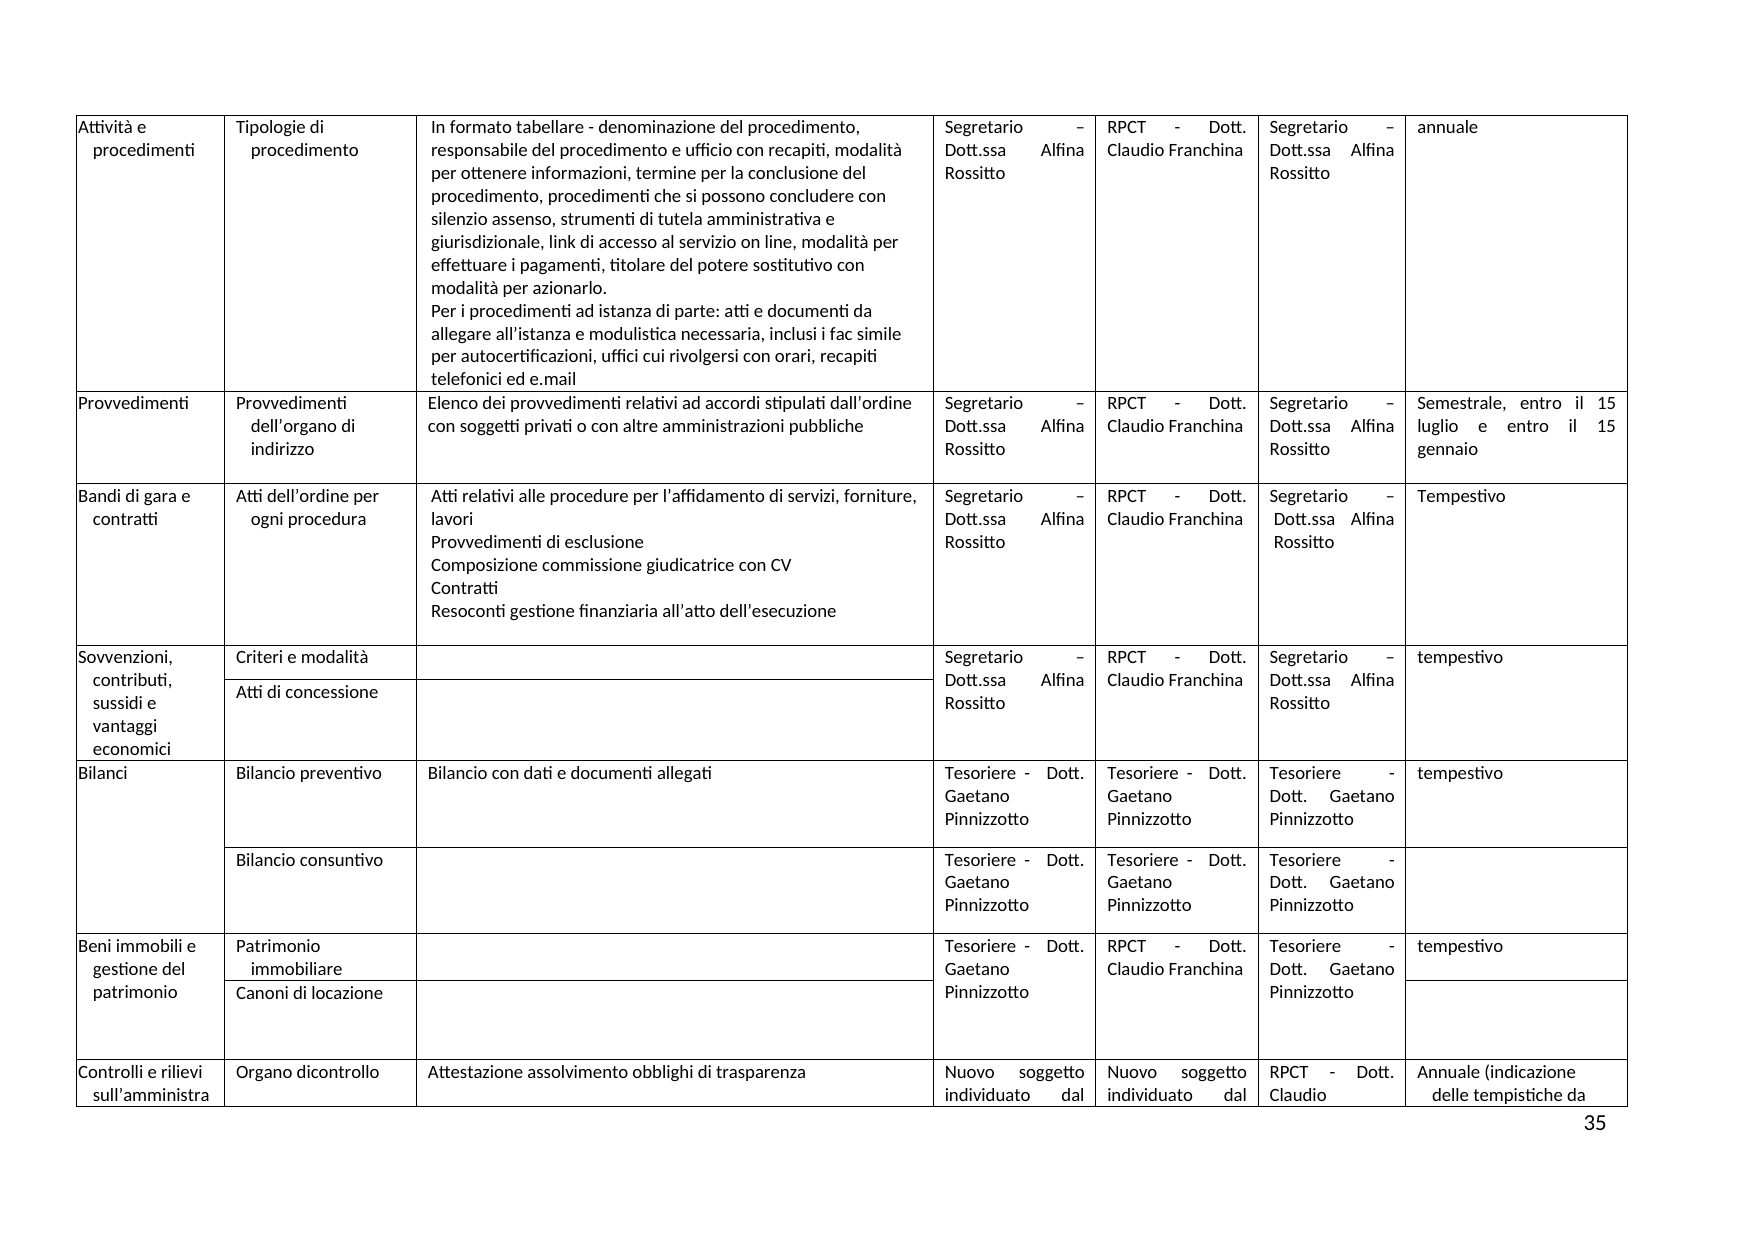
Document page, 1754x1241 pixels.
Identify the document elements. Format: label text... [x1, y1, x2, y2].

table_cell Bandi di gara e contratti [77, 484, 224, 645]
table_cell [1406, 1060, 1627, 1106]
table_cell Elenco dei provvedimenti relativi ad accordi stipulati dall’ordine con soggetti privati o con altre amministrazioni pubbliche [417, 392, 933, 483]
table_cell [1259, 116, 1405, 391]
table_cell Attività e procedimenti [77, 116, 224, 391]
table_cell Tesoriere - Dott. Gaetano Pinnizzotto [934, 761, 1095, 847]
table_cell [1096, 1060, 1258, 1106]
table_cell Patrimonio immobiliare [225, 934, 416, 980]
table_cell Beni immobili e gestione del patrimonio [77, 934, 224, 1059]
table_cell [417, 981, 933, 1059]
table_cell [1406, 848, 1627, 933]
table_cell Tesoriere - Dott. Gaetano Pinnizzotto [1259, 761, 1405, 847]
table_cell RPCT - Dott. Claudio Franchina [1096, 646, 1258, 760]
table_cell Bilanci [77, 761, 224, 933]
table_cell Bilancio preventivo [225, 761, 416, 847]
table_cell Segretario – Dott.ssa Alfina Rossitto [1259, 646, 1405, 760]
table_cell Provvedimenti dell’organo di indirizzo [225, 392, 416, 483]
table_cell Segretario – Dott.ssa Alfina Rossitto [934, 392, 1095, 483]
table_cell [77, 1060, 224, 1106]
table_cell RPCT - Dott. Claudio Franchina [1096, 934, 1258, 1059]
table_cell Tesoriere - Dott. Gaetano Pinnizzotto [934, 934, 1095, 1059]
table_cell tempestivo [1406, 761, 1627, 847]
table_cell Tesoriere - Dott. Gaetano Pinnizzotto [1096, 761, 1258, 847]
table_cell [417, 848, 933, 933]
table_cell annuale [1406, 116, 1627, 391]
table_cell Semestrale, entro il 15 luglio e entro il 15 gennaio [1406, 392, 1627, 483]
table_cell Atti di concessione [225, 680, 416, 760]
table_cell Tesoriere - Dott. Gaetano Pinnizzotto [1096, 848, 1258, 933]
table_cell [934, 1060, 1095, 1106]
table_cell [417, 1060, 933, 1106]
table_cell RPCT - Dott. Claudio Franchina [1096, 484, 1258, 645]
table_cell Organo dicontrollo [225, 1060, 416, 1106]
table_cell Segretario – Dott.ssa Alfina Rossitto [1259, 484, 1405, 645]
table_cell Tipologie di procedimento [225, 116, 416, 391]
table_cell Atti dell’ordine per ogni procedura [225, 484, 416, 645]
table_cell Tesoriere - Dott. Gaetano Pinnizzotto [1259, 934, 1405, 1059]
table_cell Sovvenzioni, contributi, sussidi e vantaggi economici [77, 646, 224, 760]
table_cell Tesoriere - Dott. Gaetano Pinnizzotto [934, 848, 1095, 933]
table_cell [1096, 116, 1258, 391]
table_cell [417, 934, 933, 980]
table_cell Segretario – Dott.ssa Alfina Rossitto [934, 484, 1095, 645]
table_cell Segretario – Dott.ssa Alfina Rossitto [1259, 392, 1405, 483]
table_cell Bilancio consuntivo [225, 848, 416, 933]
table_cell Tempestivo [1406, 484, 1627, 645]
table_cell [417, 646, 933, 679]
table_cell Tesoriere - Dott. Gaetano Pinnizzotto [1259, 848, 1405, 933]
table_cell RPCT - Dott. Claudio Franchina [1096, 392, 1258, 483]
table_cell Canoni di locazione [225, 981, 416, 1059]
table_cell tempestivo [1406, 646, 1627, 760]
table_cell Segretario – Dott.ssa Alfina Rossitto [934, 646, 1095, 760]
table_cell [1406, 981, 1627, 1059]
table_cell tempestivo [1406, 934, 1627, 980]
table_cell Atti relativi alle procedure per l’affidamento di servizi, forniture, lavori Provvedimenti di esclusione Composizione commissione giudicatrice con CV Contratti Resoconti gestione finanziaria all’atto dell’esecuzione [417, 484, 933, 645]
table_cell Bilancio con dati e documenti allegati [417, 761, 933, 847]
table_cell Provvedimenti [77, 392, 224, 483]
table_cell [417, 680, 933, 760]
table_cell In formato tabellare - denominazione del procedimento, responsabile del procedimento e ufficio con recapiti, modalità per ottenere informazioni, termine per la conclusione del procedimento, procedimenti che si possono concludere con silenzio assenso, strumenti di tutela amministrativa e giurisdizionale, link di accesso al servizio on line, modalità per effettuare i pagamenti, titolare del potere sostitutivo con modalità per azionarlo. Per i procedimenti ad istanza di parte: atti e documenti da allegare all’istanza e modulistica necessaria, inclusi i fac simile per autocertificazioni, uffici cui rivolgersi con orari, recapiti telefonici ed e.mail [417, 116, 933, 391]
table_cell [1259, 1060, 1405, 1106]
table_cell Criteri e modalità [225, 646, 416, 679]
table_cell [934, 116, 1095, 391]
